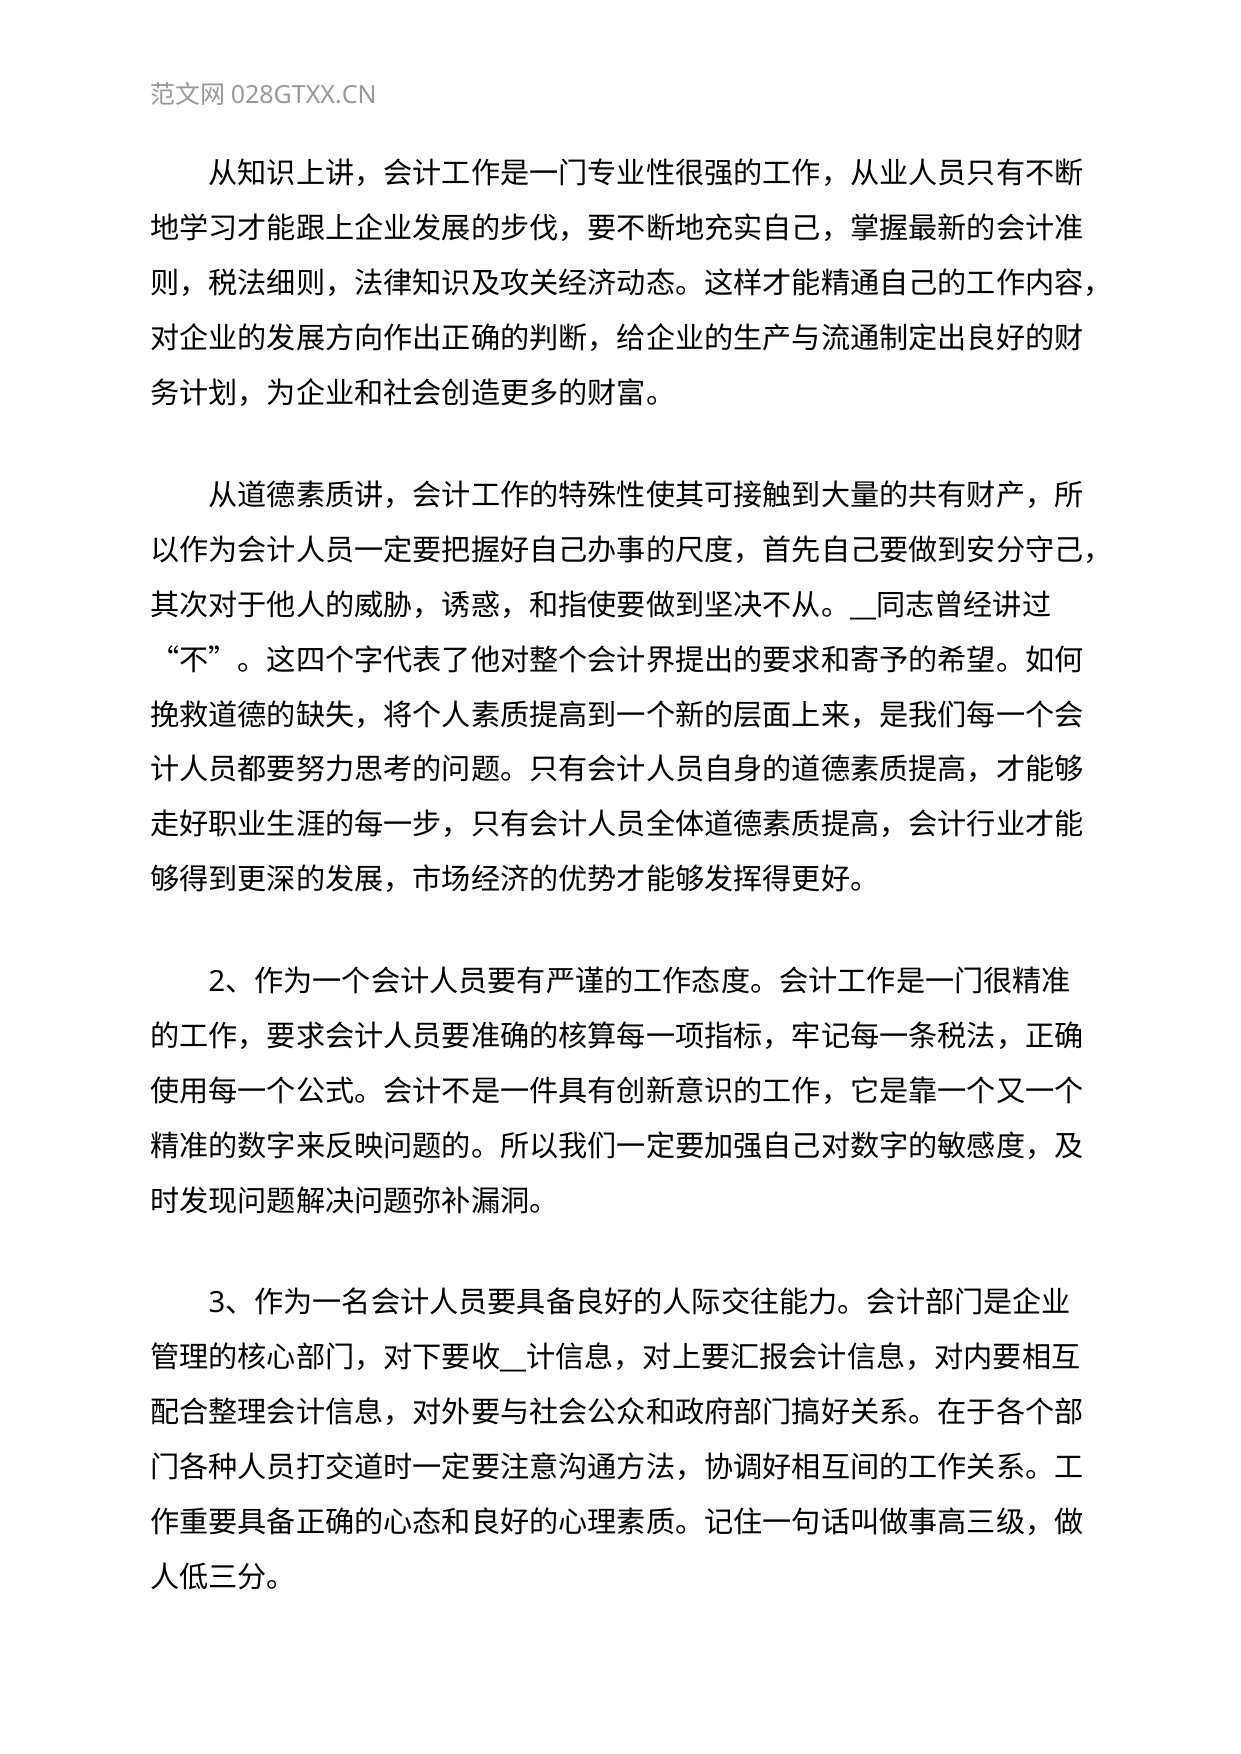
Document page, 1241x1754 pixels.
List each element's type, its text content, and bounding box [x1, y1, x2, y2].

text 2、作为一个会计人员要有严谨的工作态度。会计工作是一门很精准的工作，要求会计人员要准确的核算每一项指标，牢记每一条税法，正确使用每一个公式。会计不是一件具有创新意识的工作，它是靠一个又一个精准的数字来反映问题的。所以我们一定要加强自己对数字的敏感度，及时发现问题解决问题弥补漏洞。 [150, 957, 1090, 1219]
text 3、作为一名会计人员要具备良好的人际交往能力。会计部门是企业管理的核心部门，对下要收__计信息，对上要汇报会计信息，对内要相互配合整理会计信息，对外要与社会公众和政府部门搞好关系。在于各个部门各种人员打交道时一定要注意沟通方法，协调好相互间的工作关系。工作重要具备正确的心态和良好的心理素质。记住一句话叫做事高三级，做人低三分。 [150, 1279, 1090, 1596]
text 从知识上讲，会计工作是一门专业性很强的工作，从业人员只有不断地学习才能跟上企业发展的步伐，要不断地充实自己，掌握最新的会计准则，税法细则，法律知识及攻关经济动态。这样才能精通自己的工作内容，对企业的发展方向作出正确的判断，给企业的生产与流通制定出良好的财务计划，为企业和社会创造更多的财富。 [150, 150, 1090, 412]
text 从道德素质讲，会计工作的特殊性使其可接触到大量的共有财产，所以作为会计人员一定要把握好自己办事的尺度，首先自己要做到安分守己，其次对于他人的威胁，诱惑，和指使要做到坚决不从。__同志曾经讲过“不”。这四个字代表了他对整个会计界提出的要求和寄予的希望。如何挽救道德的缺失，将个人素质提高到一个新的层面上来，是我们每一个会计人员都要努力思考的问题。只有会计人员自身的道德素质提高，才能够走好职业生涯的每一步，只有会计人员全体道德素质提高，会计行业才能够得到更深的发展，市场经济的优势才能够发挥得更好。 [150, 471, 1090, 898]
